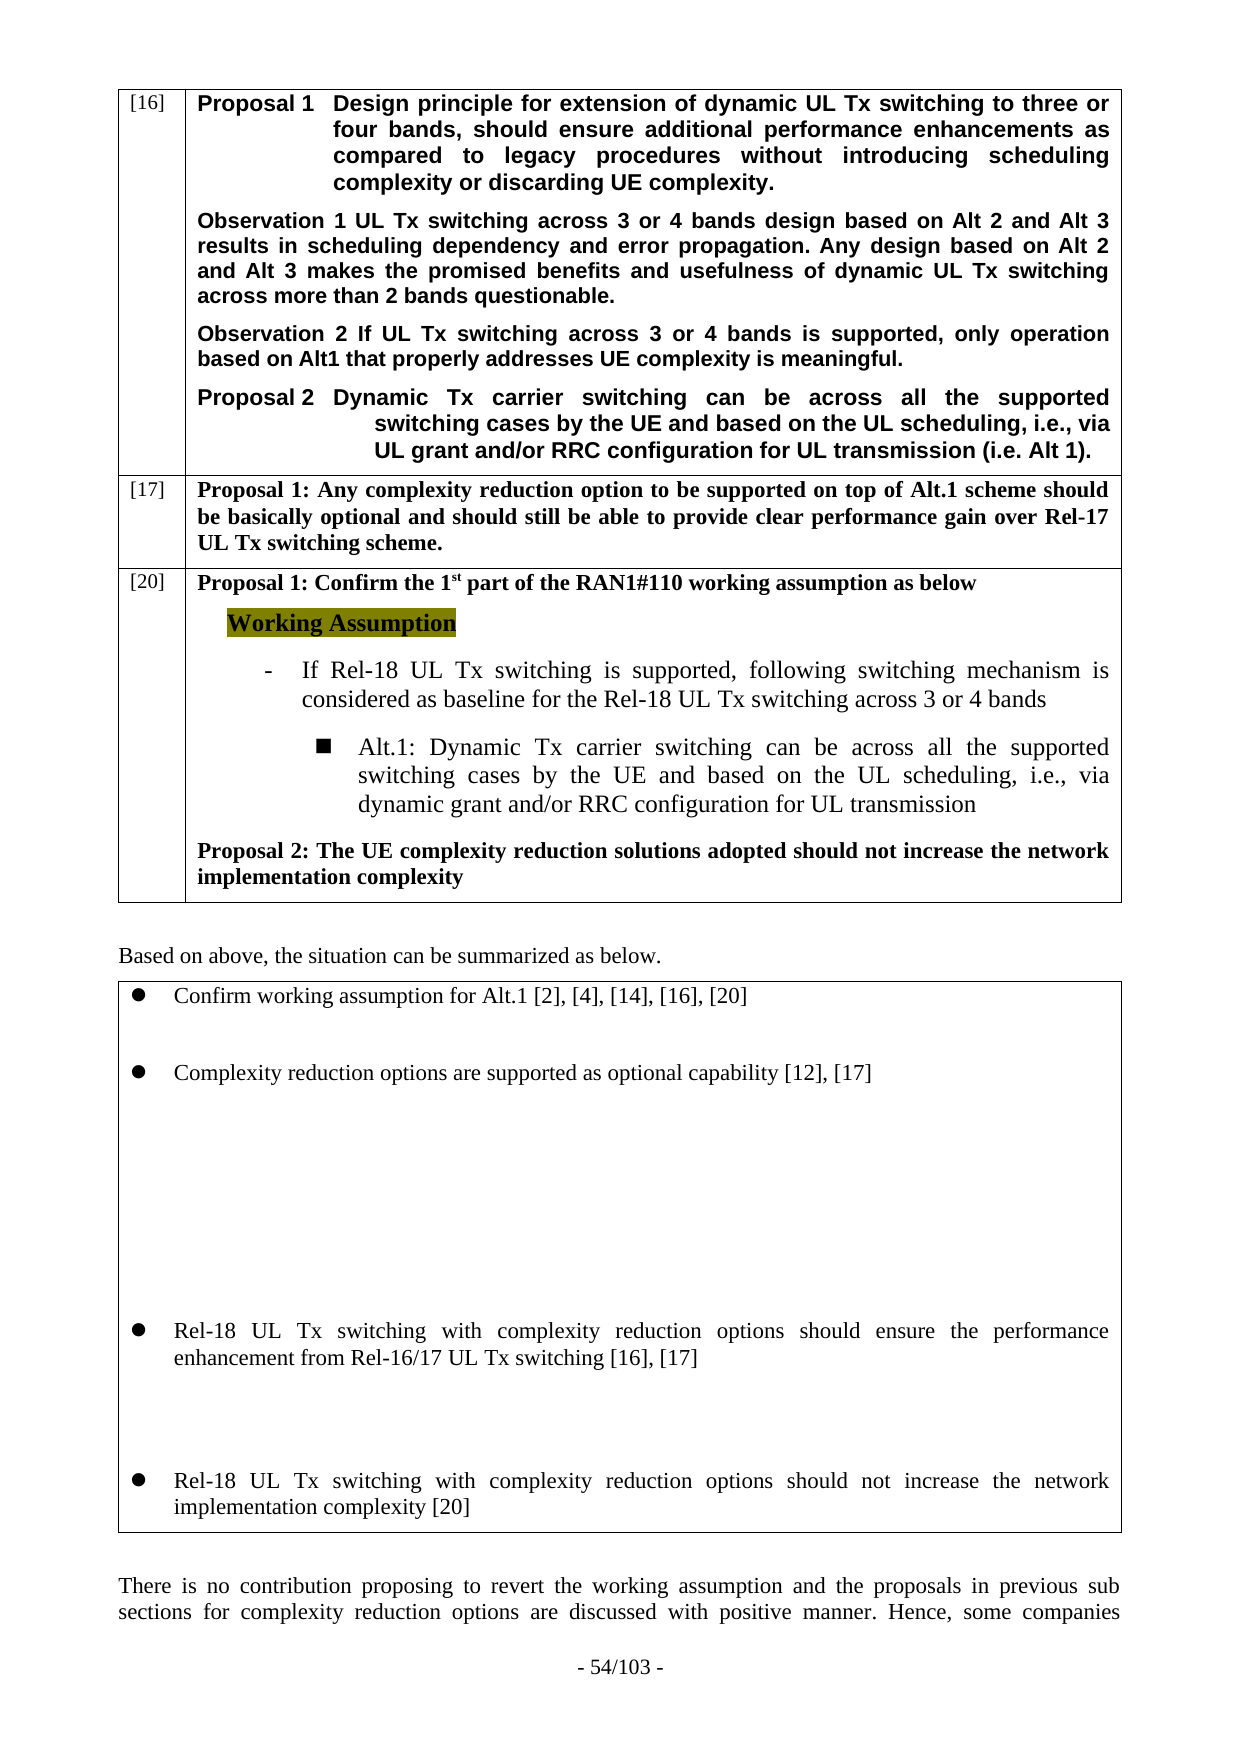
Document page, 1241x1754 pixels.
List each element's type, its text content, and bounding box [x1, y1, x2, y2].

table_cell [17] [119, 476, 185, 568]
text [118, 1572, 1122, 1624]
table_cell Design principle for extension of dynamic UL Tx switching to three or four bands, should ensure additional performance enhancements as compared to legacy procedures without introducing scheduling complexity or discarding UE complexity. Observation 1 UL Tx switching across 3 or 4 bands design based on Alt 2 and Alt 3 results in scheduling dependency and error propagation. Any design based on Alt 2 and Alt 3 makes the promised benefits and usefulness of dynamic UL Tx switching across more than 2 bands questionable. Observation 2 If UL Tx switching across 3 or 4 bands is supported, only operation based on Alt1 that properly addresses UE complexity is meaningful. Dynamic Tx carrier switching can be across all the supported switching cases by the UE and based on the UL scheduling, i.e., via UL grant and/or RRC configuration for UL transmission (i.e. Alt 1). [186, 90, 1121, 475]
table_header Confirm working assumption for Alt.1 [2], [4], [14], [16], [20] Complexity reduction options are supported as optional capability [12], [17] Rel-18 UL Tx switching with complexity reduction options should ensure the performance enhancement from Rel-16/17 UL Tx switching [16], [17] Rel-18 UL Tx switching with complexity reduction options should not increase the network implementation complexity [20] [119, 982, 1121, 1532]
table_cell [20] [119, 569, 185, 902]
table_cell [16] [119, 90, 185, 475]
table_cell Proposal 1: Confirm the 1st part of the RAN1#110 working assumption as below Working Assumption If Rel-18 UL Tx switching is supported, following switching mechanism is considered as baseline for the Rel-18 UL Tx switching across 3 or 4 bands Alt.1: Dynamic Tx carrier switching can be across all the supported switching cases by the UE and based on the UL scheduling, i.e., via dynamic grant and/or RRC configuration for UL transmission Proposal 2: The UE complexity reduction solutions adopted should not increase the network implementation complexity [186, 569, 1121, 902]
text Based on above, the situation can be summarized as below. [118, 942, 1122, 968]
table_cell Proposal 1: Any complexity reduction option to be supported on top of Alt.1 scheme should be basically optional and should still be able to provide clear performance gain over Rel-17 UL Tx switching scheme. [186, 476, 1121, 568]
